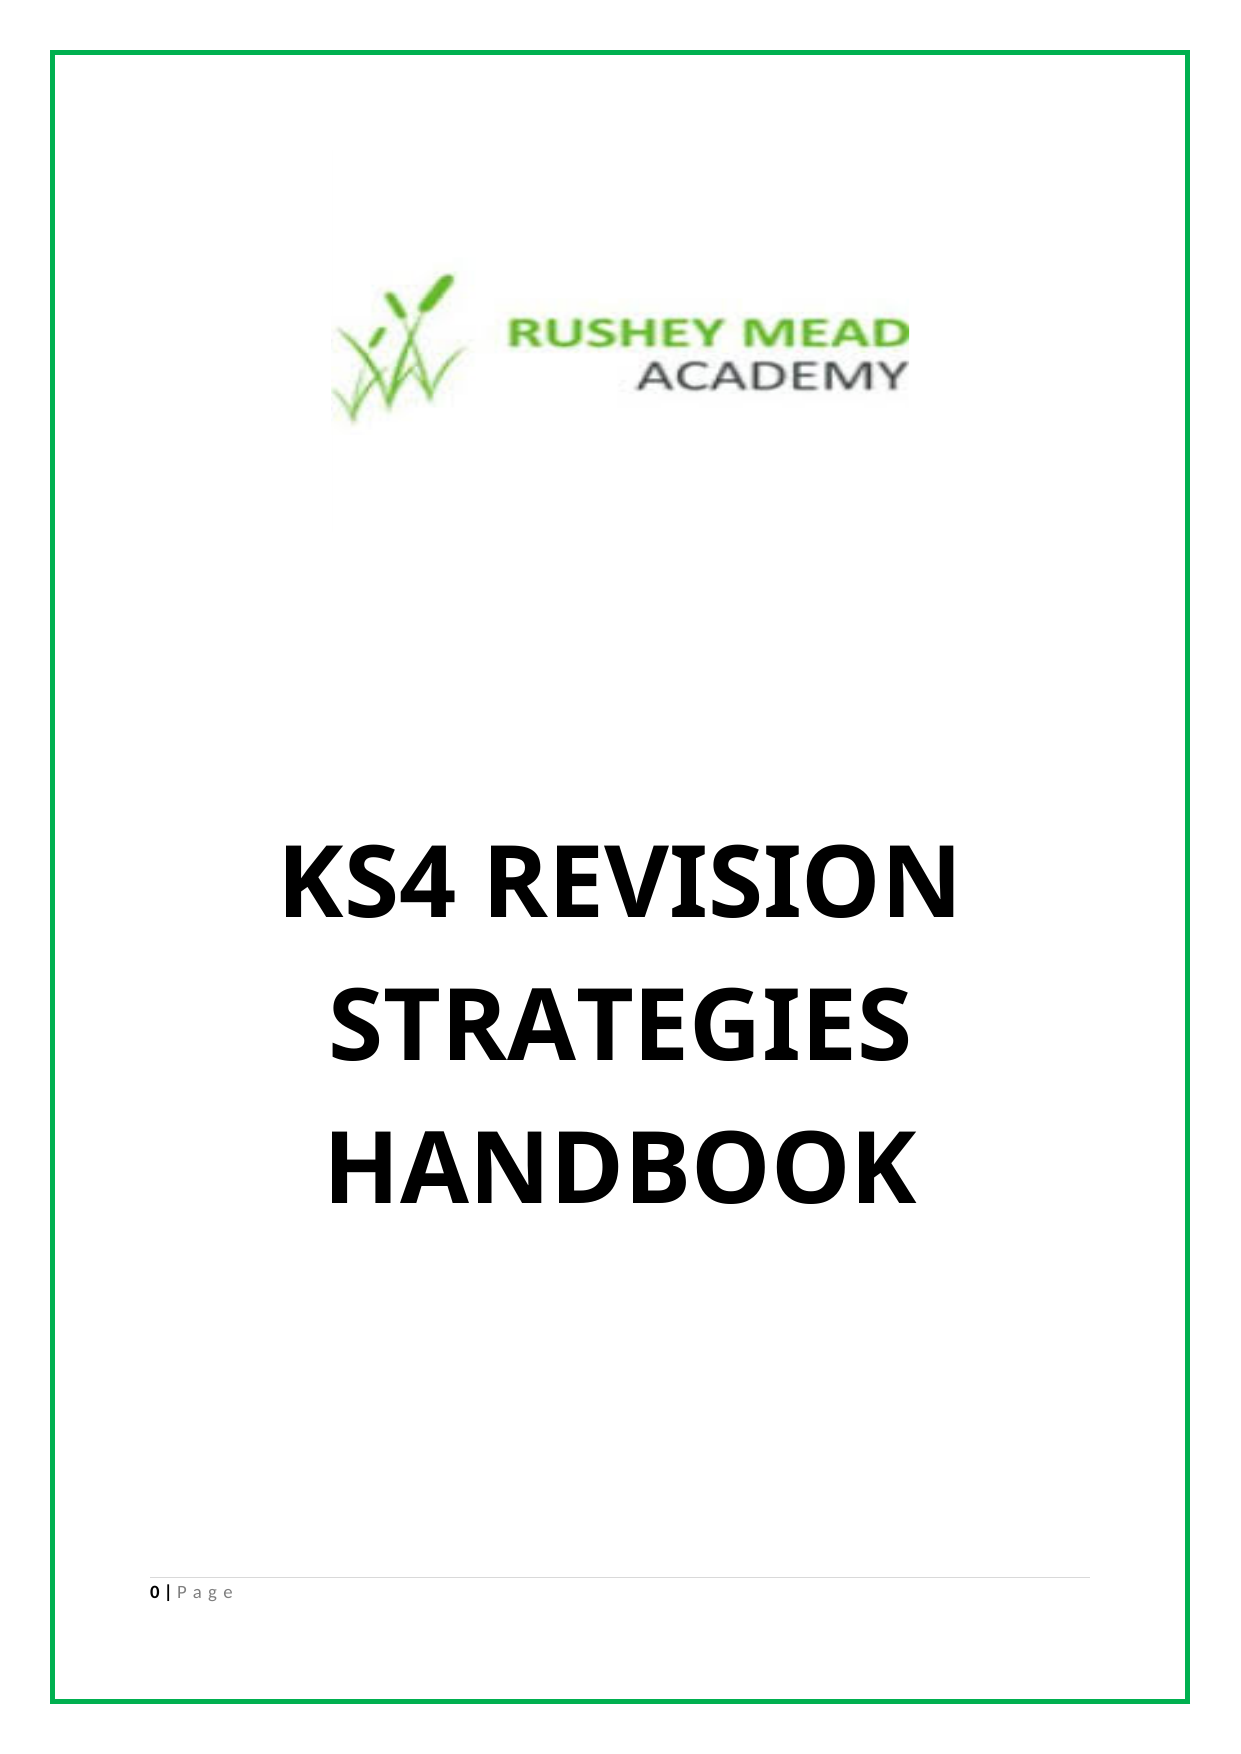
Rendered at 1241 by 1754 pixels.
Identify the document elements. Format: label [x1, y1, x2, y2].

picture [331, 150, 910, 532]
